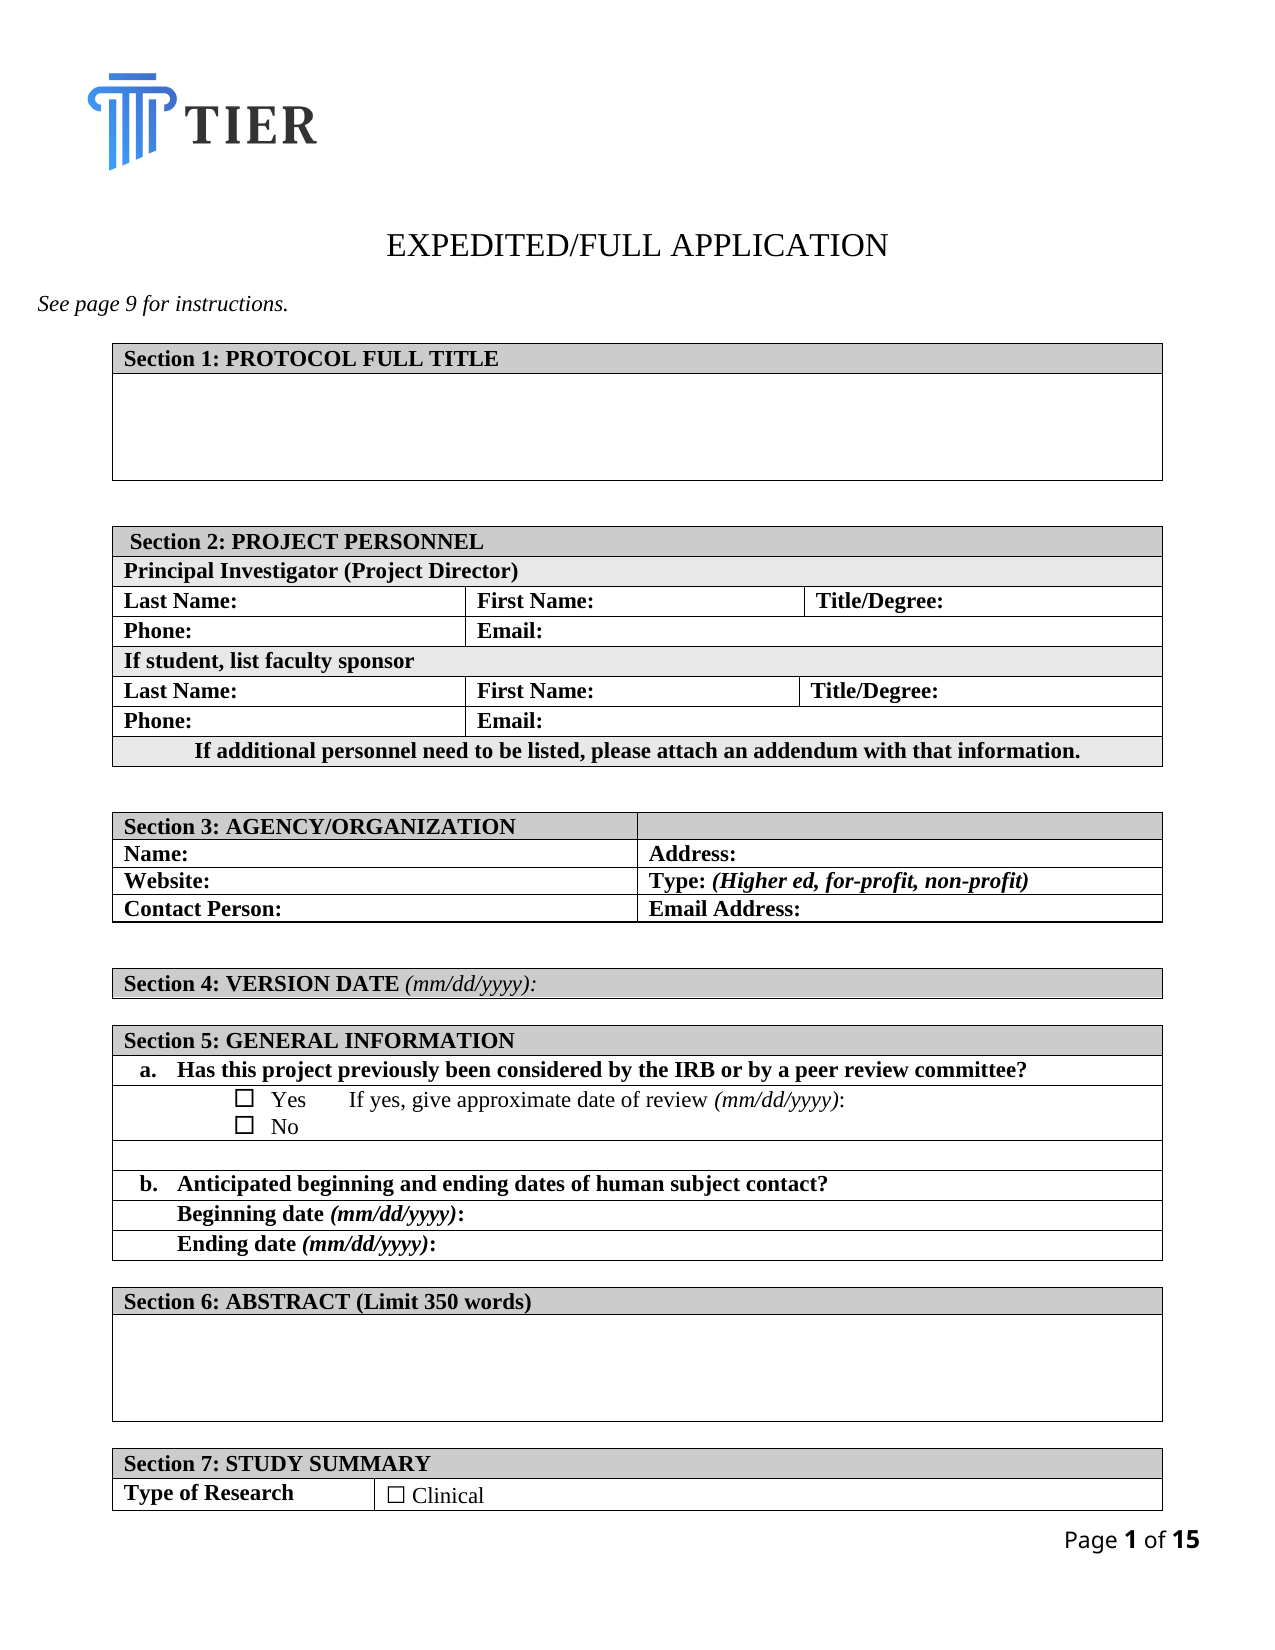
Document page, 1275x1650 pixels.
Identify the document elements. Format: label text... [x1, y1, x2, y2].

table_cell Email: [466, 617, 1162, 646]
table_cell Name: [113, 840, 637, 867]
table_cell Type: (Higher ed, for-profit, non-profit) [638, 868, 1162, 894]
table_header Section 5: GENERAL INFORMATION [113, 1026, 1162, 1055]
table_cell First Name: [466, 677, 799, 706]
table_cell Beginning date (mm/dd/yyyy): [113, 1201, 1162, 1229]
table_cell Principal Investigator (Project Director) [113, 557, 1162, 586]
table_cell Email Address: [638, 895, 1162, 921]
table_cell Website: [113, 868, 637, 894]
table_header Section 1: PROTOCOL FULL TITLE [113, 344, 1162, 373]
table_cell [113, 1141, 1162, 1169]
table_cell Anticipated beginning and ending dates of human subject contact? [113, 1171, 1162, 1199]
table_cell First Name: [466, 587, 804, 616]
table_header Section 6: ABSTRACT (Limit 350 words) [113, 1288, 1162, 1314]
table_cell Email: [466, 707, 1162, 736]
table_cell [113, 1315, 1162, 1421]
table_cell Yes If yes, give approximate date of review (mm/dd/yyyy): No [113, 1086, 1162, 1139]
table_cell Phone: [113, 617, 465, 646]
table_cell Type of Research [113, 1479, 374, 1510]
table_cell If student, list faculty sponsor [113, 647, 1162, 676]
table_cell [375, 1479, 1162, 1510]
table_header Section 4: VERSION DATE (mm/dd/yyyy): [113, 969, 1162, 997]
text EXPEDITED/FULL APPLICATION [75, 226, 1200, 264]
table_header Section 2: PROJECT PERSONNEL [113, 527, 1162, 556]
table_cell Last Name: [113, 677, 465, 706]
table_header Section 7: STUDY SUMMARY [113, 1449, 1162, 1478]
text See page 9 for instructions. [37, 290, 1200, 317]
table_cell Address: [638, 840, 1162, 867]
table_header [638, 813, 1162, 839]
table_cell Title/Degree: [805, 587, 1162, 616]
table_cell Title/Degree: [800, 677, 1162, 706]
table_cell Phone: [113, 707, 465, 736]
picture [0, 3, 1269, 225]
table_cell Ending date (mm/dd/yyyy): [113, 1231, 1162, 1259]
table_header Section 3: AGENCY/ORGANIZATION [113, 813, 637, 839]
table_cell Contact Person: [113, 895, 637, 921]
table_cell If additional personnel need to be listed, please attach an addendum with that information. [113, 737, 1162, 766]
table_cell [113, 374, 1162, 479]
table_cell Has this project previously been considered by the IRB or by a peer review committee? [113, 1056, 1162, 1085]
table_cell Last Name: [113, 587, 465, 616]
